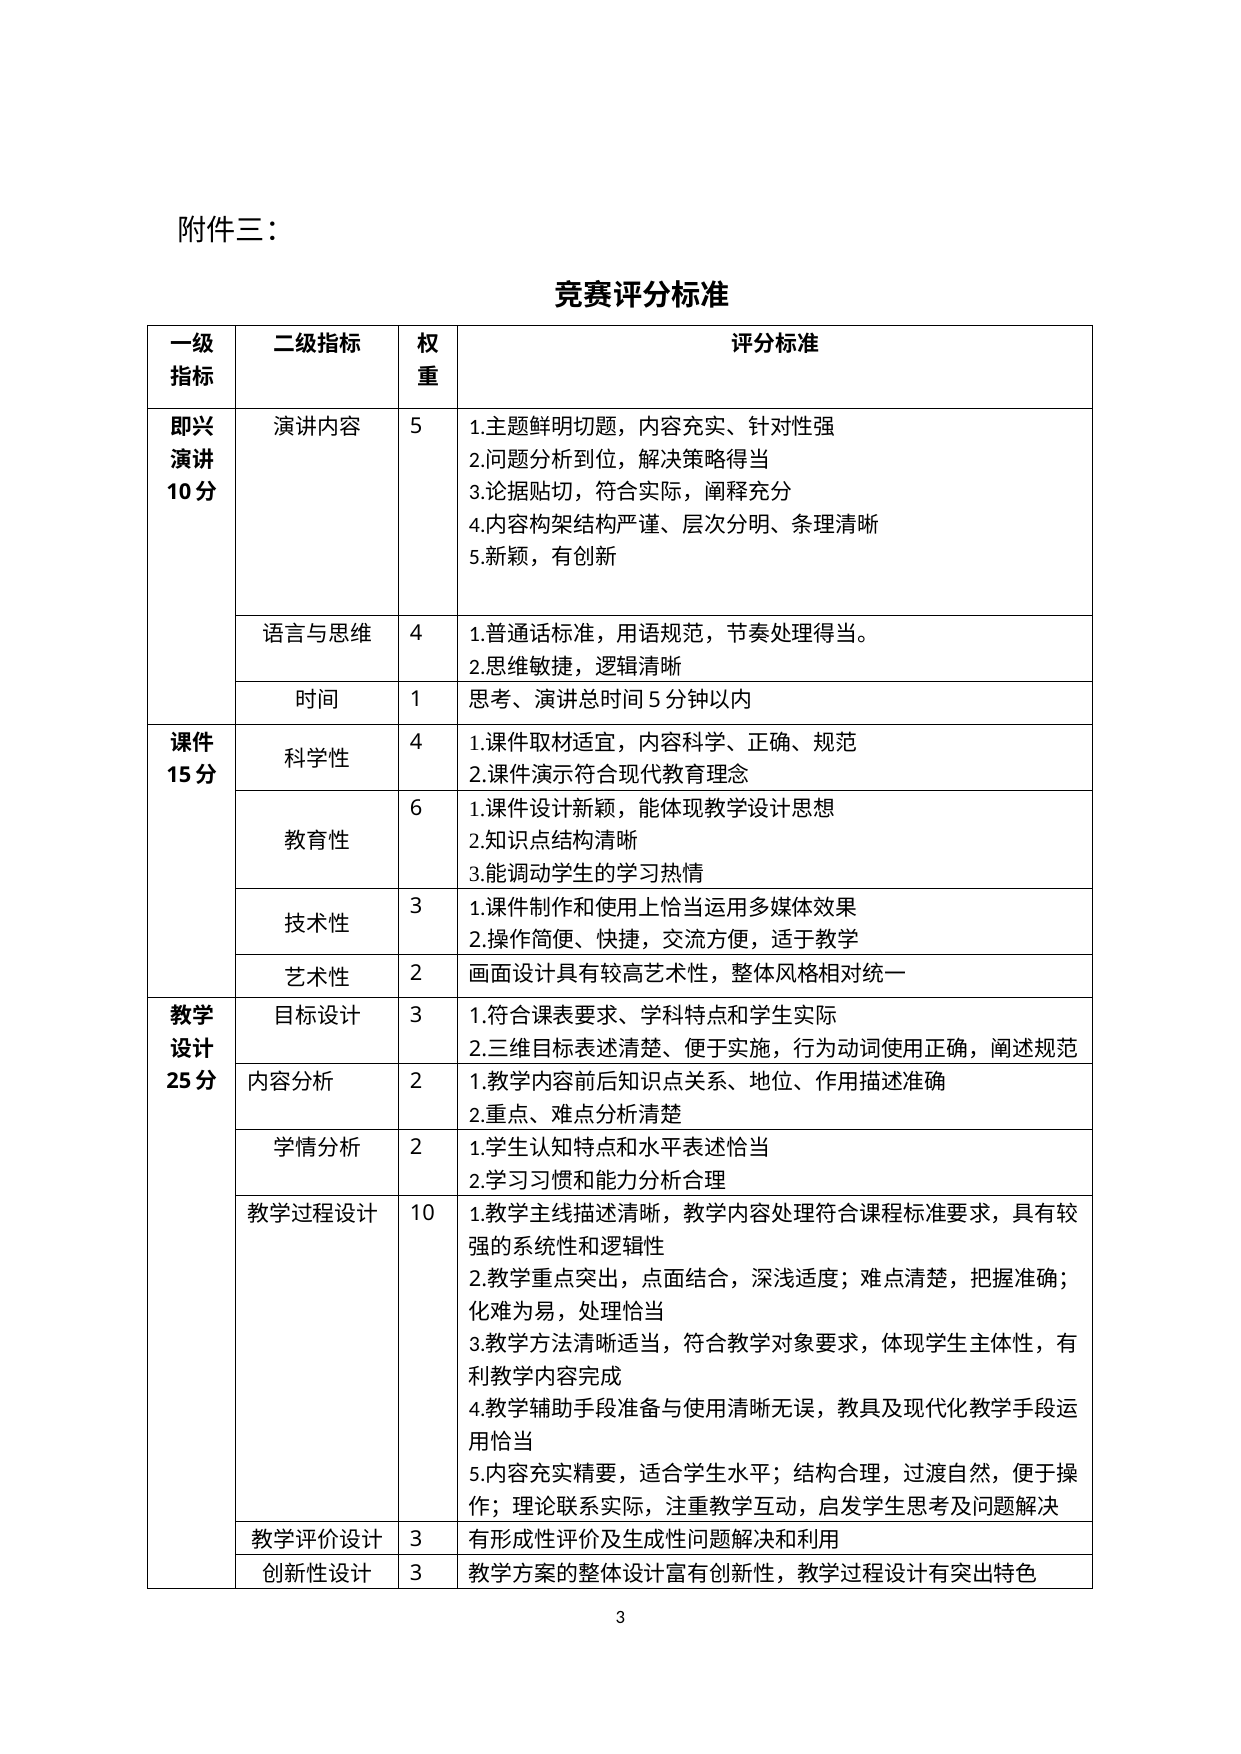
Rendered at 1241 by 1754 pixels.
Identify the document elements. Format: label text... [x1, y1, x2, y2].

table_cell 1 [399, 682, 457, 723]
table_cell 3 [399, 889, 457, 954]
table_cell 2 [399, 955, 457, 997]
table_cell 1.符合课表要求、学科特点和学生实际 2.三维目标表述清楚、便于实施，行为动词使用正确，阐述规范 [458, 998, 1092, 1063]
table_cell 艺术性 [236, 955, 398, 997]
table_cell 3 [399, 1555, 457, 1588]
table_cell 10 [399, 1196, 457, 1521]
table_cell 4 [399, 616, 457, 681]
table_cell 时间 [236, 682, 398, 723]
table_cell 演讲内容 [236, 409, 398, 615]
table_cell 技术性 [236, 889, 398, 954]
table_cell 教学过程设计 [236, 1196, 398, 1521]
table_cell 1.课件制作和使用上恰当运用多媒体效果 2.操作简便、快捷，交流方便，适于教学 [458, 889, 1092, 954]
table_header 一级指标 [148, 326, 235, 408]
table_cell 3 [399, 998, 457, 1063]
table_cell 3 [399, 1522, 457, 1554]
table_cell 4 [399, 725, 457, 789]
table_cell 教学方案的整体设计富有创新性，教学过程设计有突出特色 [458, 1555, 1092, 1588]
table_cell 1.学生认知特点和水平表述恰当 2.学习习惯和能力分析合理 [458, 1130, 1092, 1195]
table_cell 语言与思维 [236, 616, 398, 681]
table_cell 科学性 [236, 725, 398, 789]
table_cell 思考、演讲总时间5分钟以内 [458, 682, 1092, 723]
table_cell 1.主题鲜明切题，内容充实、针对性强 2.问题分析到位，解决策略得当 3.论据贴切，符合实际，阐释充分 4.内容构架结构严谨、层次分明、条理清晰 5.新颖，有创新 [458, 409, 1092, 615]
table_cell 1.课件取材适宜，内容科学、正确、规范 2.课件演示符合现代教育理念 [458, 725, 1092, 789]
text 附件三： [177, 195, 1063, 260]
table_cell 2 [399, 1130, 457, 1195]
table_header 二级指标 [236, 326, 398, 408]
table_cell 1.教学内容前后知识点关系、地位、作用描述准确 2.重点、难点分析清楚 [458, 1064, 1092, 1129]
table_cell 有形成性评价及生成性问题解决和利用 [458, 1522, 1092, 1554]
text 竞赛评分标准 [177, 260, 1063, 325]
table_cell 6 [399, 791, 457, 888]
table_header 权重 [399, 326, 457, 408]
table_cell 教育性 [236, 791, 398, 888]
table_cell 5 [399, 409, 457, 615]
table_cell 内容分析 [236, 1064, 398, 1129]
table_cell 教学评价设计 [236, 1522, 398, 1554]
table_header 评分标准 [458, 326, 1092, 408]
table_cell 1.教学主线描述清晰，教学内容处理符合课程标准要求，具有较强的系统性和逻辑性 2.教学重点突出，点面结合，深浅适度；难点清楚，把握准确；化难为易，处理恰当 3.教学方法清晰适当，符合教学对象要求，体现学生主体性，有利教学内容完成 4.教学辅助手段准备与使用清晰无误，教具及现代化教学手段运用恰当 5.内容充实精要，适合学生水平；结构合理，过渡自然，便于操作；理论联系实际，注重教学互动，启发学生思考及问题解决 [458, 1196, 1092, 1521]
table_cell 学情分析 [236, 1130, 398, 1195]
table_cell 即兴演讲10分 [148, 409, 235, 723]
table_cell 2 [399, 1064, 457, 1129]
table_cell 课件15分 [148, 725, 235, 997]
table_cell 画面设计具有较高艺术性，整体风格相对统一 [458, 955, 1092, 997]
table_cell 目标设计 [236, 998, 398, 1063]
table_cell 1.普通话标准，用语规范，节奏处理得当。 2.思维敏捷，逻辑清晰 [458, 616, 1092, 681]
table_cell 创新性设计 [236, 1555, 398, 1588]
table_cell 1.课件设计新颖，能体现教学设计思想 2.知识点结构清晰 3.能调动学生的学习热情 [458, 791, 1092, 888]
table_cell 教学设计25分 [148, 998, 235, 1588]
